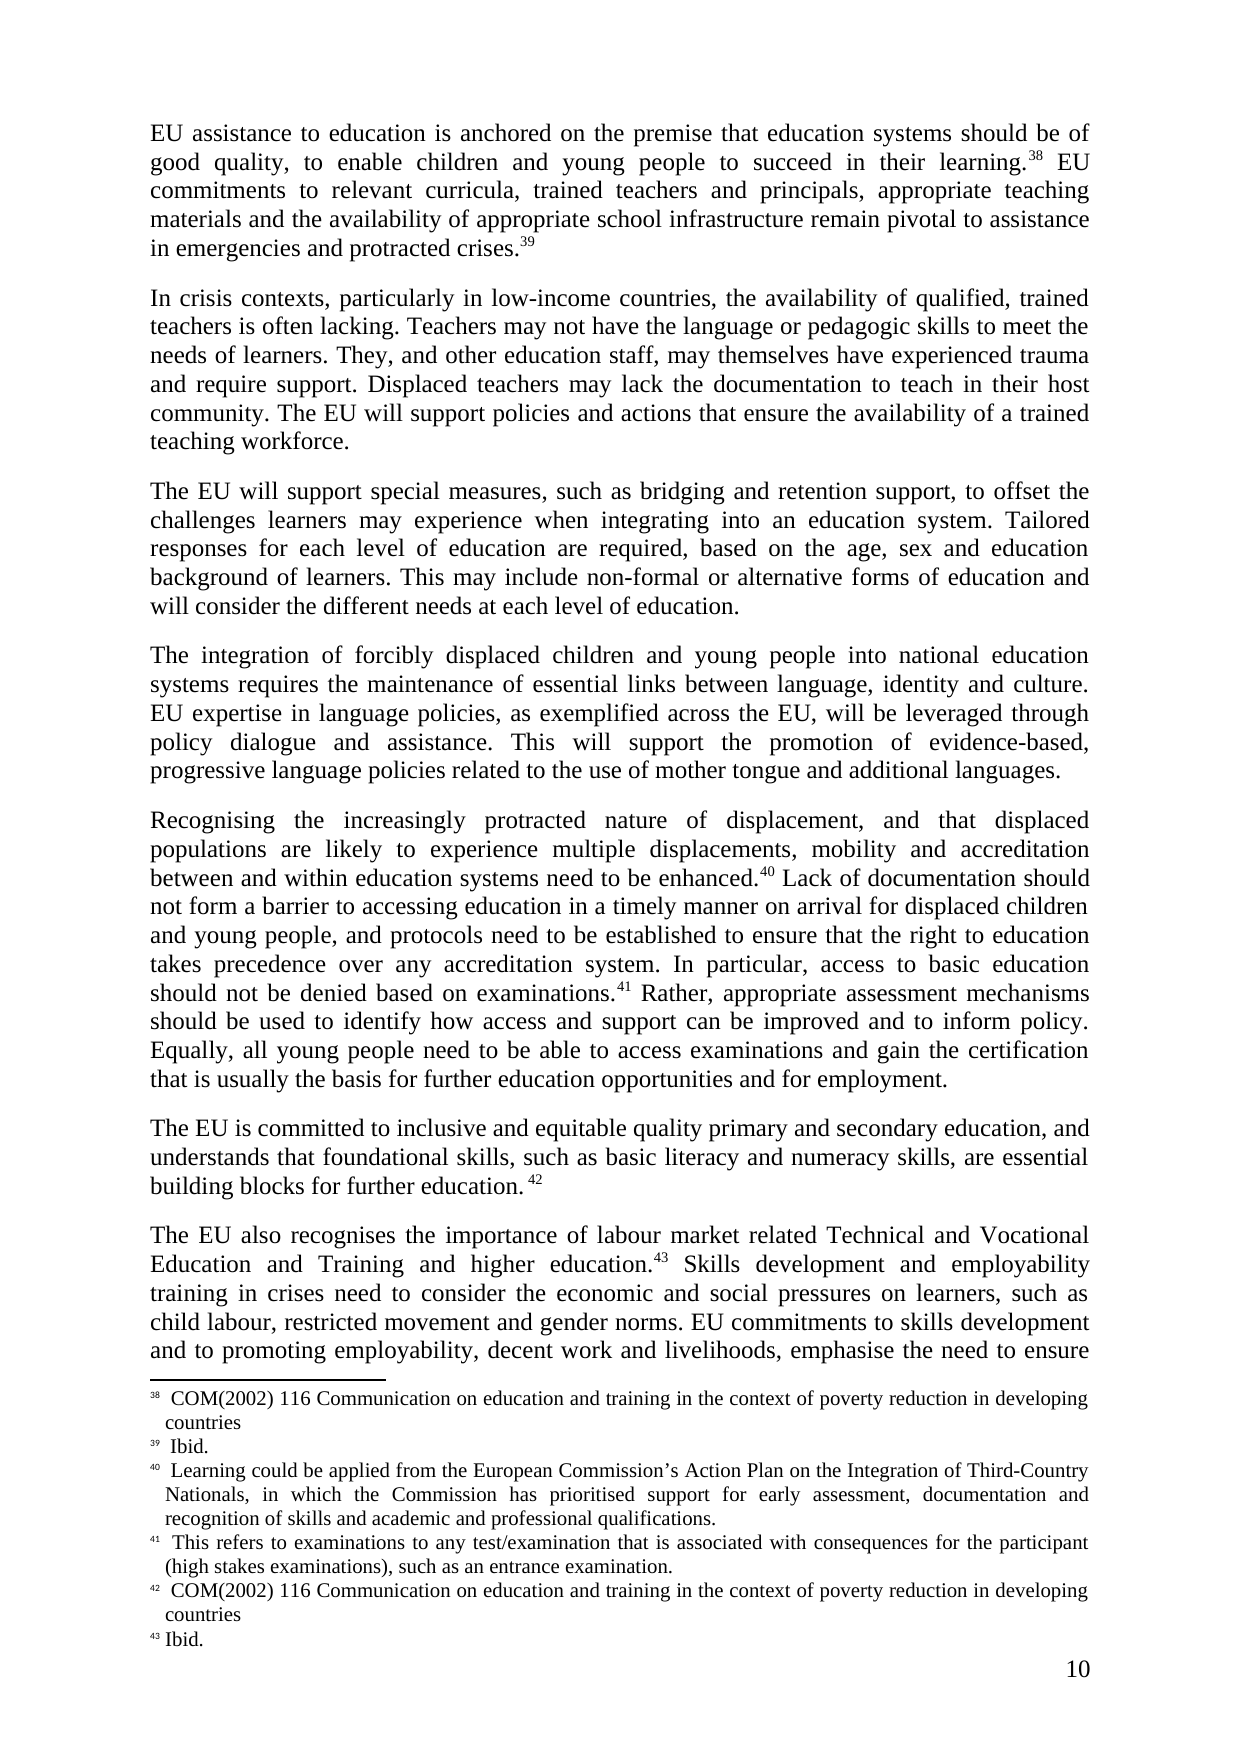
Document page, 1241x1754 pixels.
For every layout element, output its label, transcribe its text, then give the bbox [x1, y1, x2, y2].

text The EU will support special measures, such as bridging and retention support, to offset the challenges learners may experience when integrating into an education system. Tailored responses for each level of education are required, based on the age, sex and education background of learners. This may include non-formal or alternative forms of education and will consider the different needs at each level of education. [150, 476, 1090, 620]
text In crisis contexts, particularly in low-income countries, the availability of qualified, trained teachers is often lacking. Teachers may not have the language or pedagogic skills to meet the needs of learners. They, and other education staff, may themselves have experienced trauma and require support. Displaced teachers may lack the documentation to teach in their host community. The EU will support policies and actions that ensure the availability of a trained teaching workforce. [150, 283, 1090, 455]
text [150, 1221, 1090, 1364]
text Recognising the increasingly protracted nature of displacement, and that displaced populations are likely to experience multiple displacements, mobility and accreditation between and within education systems need to be enhanced. Lack of documentation should not form a barrier to accessing education in a timely manner on arrival for displaced children and young people, and protocols need to be established to ensure that the right to education takes precedence over any accreditation system. In particular, access to basic education should not be denied based on examinations. Rather, appropriate assessment mechanisms should be used to identify how access and support can be improved and to inform policy. Equally, all young people need to be able to access examinations and gain the certification that is usually the basis for further education opportunities and for employment. [150, 805, 1090, 1093]
text EU assistance to education is anchored on the premise that education systems should be of good quality, to enable children and young people to succeed in their learning. EU commitments to relevant curricula, trained teachers and principals, appropriate teaching materials and the availability of appropriate school infrastructure remain pivotal to assistance in emergencies and protracted crises. [150, 118, 1090, 262]
text The EU is committed to inclusive and equitable quality primary and secondary education, and understands that foundational skills, such as basic literacy and numeracy skills, are essential building blocks for further education. [150, 1113, 1090, 1200]
text The integration of forcibly displaced children and young people into national education systems requires the maintenance of essential links between language, identity and culture. EU expertise in language policies, as exemplified across the EU, will be leveraged through policy dialogue and assistance. This will support the promotion of evidence-based, progressive language policies related to the use of mother tongue and additional languages. [150, 641, 1090, 784]
